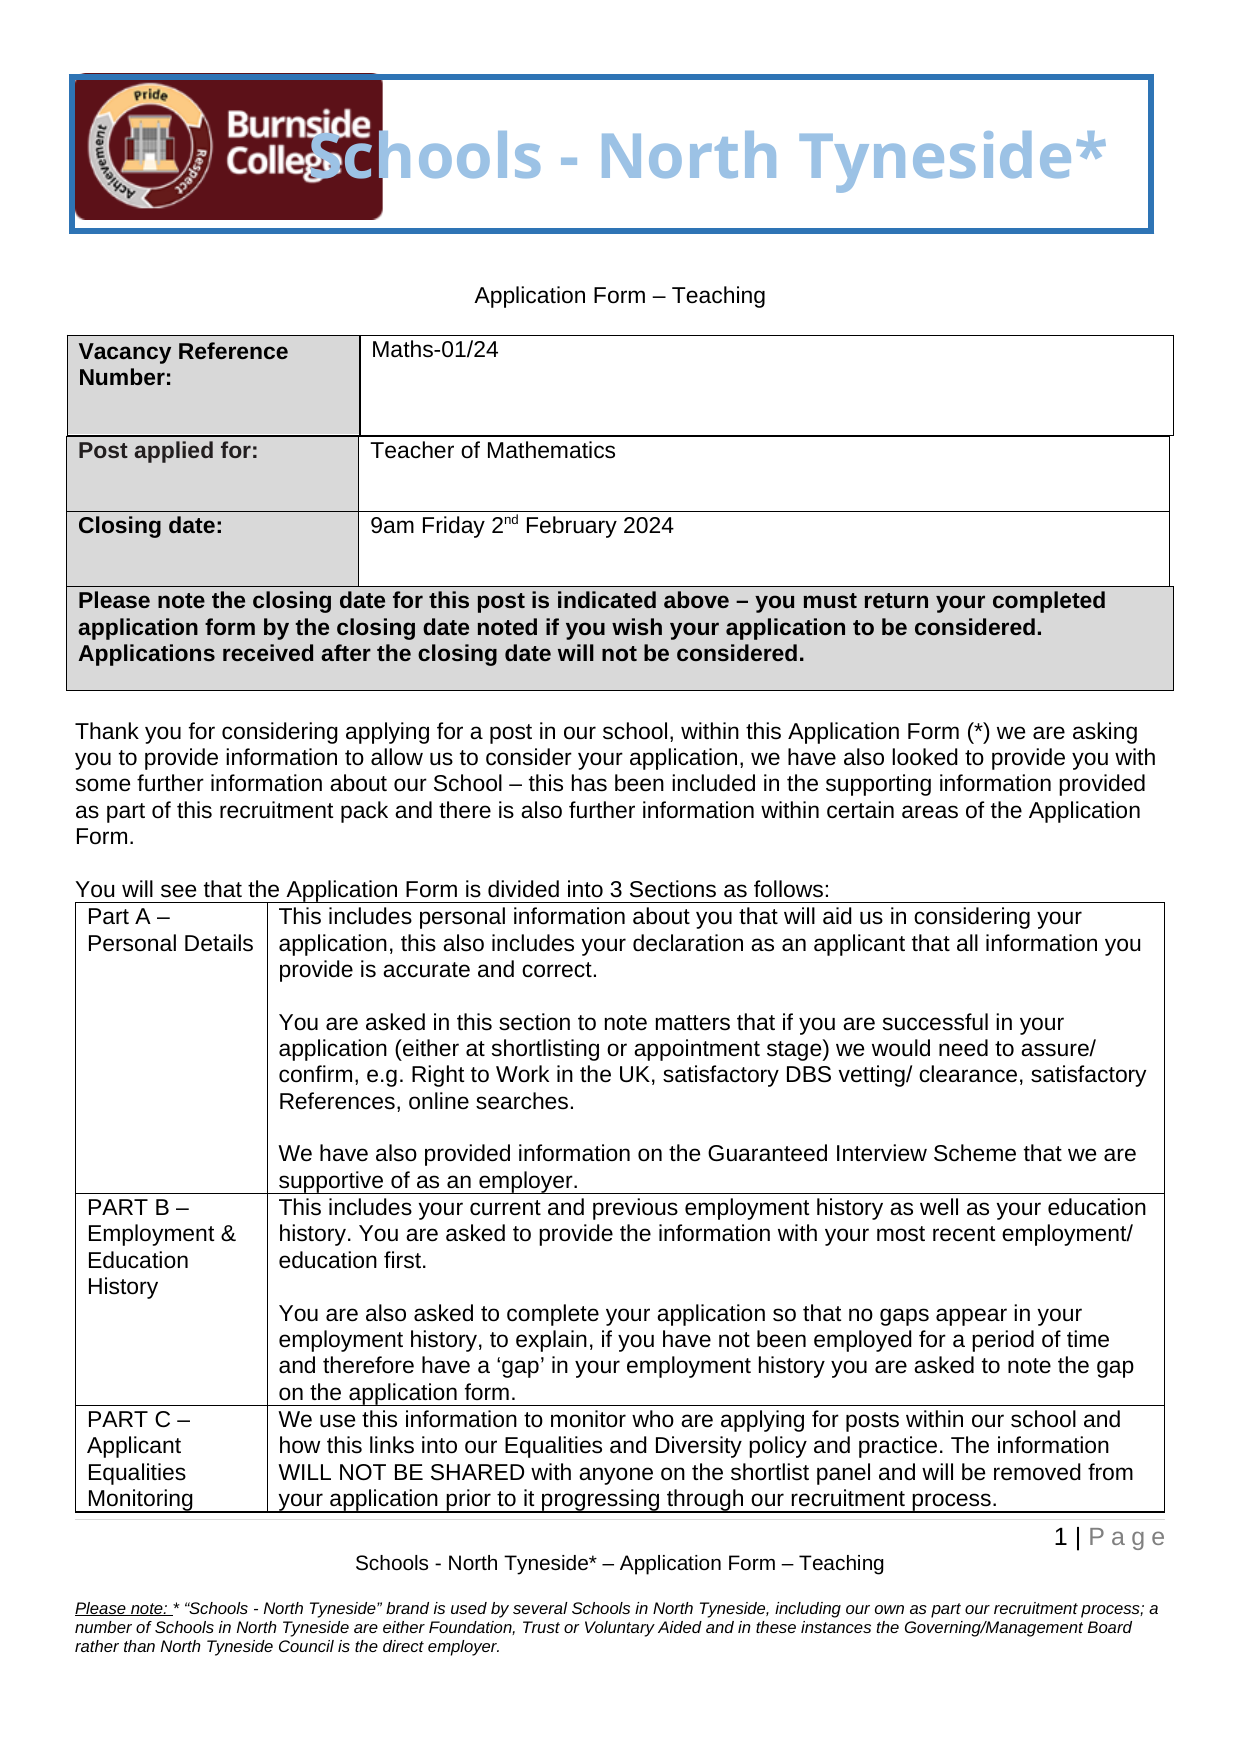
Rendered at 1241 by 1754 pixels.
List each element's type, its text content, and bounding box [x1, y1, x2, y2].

table_header This includes personal information about you that will aid us in considering your application, this also includes your declaration as an applicant that all information you provide is accurate and correct. You are asked in this section to note matters that if you are successful in your application (either at shortlisting or appointment stage) we would need to assure/ confirm, e.g. Right to Work in the UK, satisfactory DBS vetting/ clearance, satisfactory References, online searches. We have also provided information on the Guaranteed Interview Scheme that we are supportive of as an employer. [268, 903, 1164, 1193]
picture [75, 80, 383, 220]
table_cell PART B – Employment & Education History [76, 1194, 267, 1405]
table_cell Closing date: [67, 512, 358, 586]
table_header Teacher of Mathematics [359, 437, 1169, 511]
table_cell 9am Friday 2nd February 2024 [359, 512, 1169, 586]
table_header Part A – Personal Details [76, 903, 267, 1193]
table_header Vacancy Reference Number: [68, 336, 359, 434]
table_cell This includes your current and previous employment history as well as your education history. You are asked to provide the information with your most recent employment/ education first. You are also asked to complete your application so that no gaps appear in your employment history, to explain, if you have not been employed for a period of time and therefore have a ‘gap’ in your employment history you are asked to note the gap on the application form. [268, 1194, 1164, 1405]
table_header Maths-01/24 [361, 336, 1173, 434]
text You will see that the Application Form is divided into 3 Sections as follows: [75, 876, 1165, 902]
table_cell PART C – Applicant Equalities Monitoring [76, 1406, 267, 1511]
text Thank you for considering applying for a post in our school, within this Application Form (*) we are asking you to provide information to allow us to consider your application, we have also looked to provide you with some further information about our School – this has been included in the supporting information provided as part of this recruitment pack and there is also further information within certain areas of the Application Form. [75, 718, 1165, 849]
text Application Form – Teaching [75, 282, 1165, 308]
table_cell Please note the closing date for this post is indicated above – you must return your completed application form by the closing date noted if you wish your application to be considered. Applications received after the closing date will not be considered. [67, 587, 1173, 690]
table_header Post applied for: [67, 437, 358, 511]
